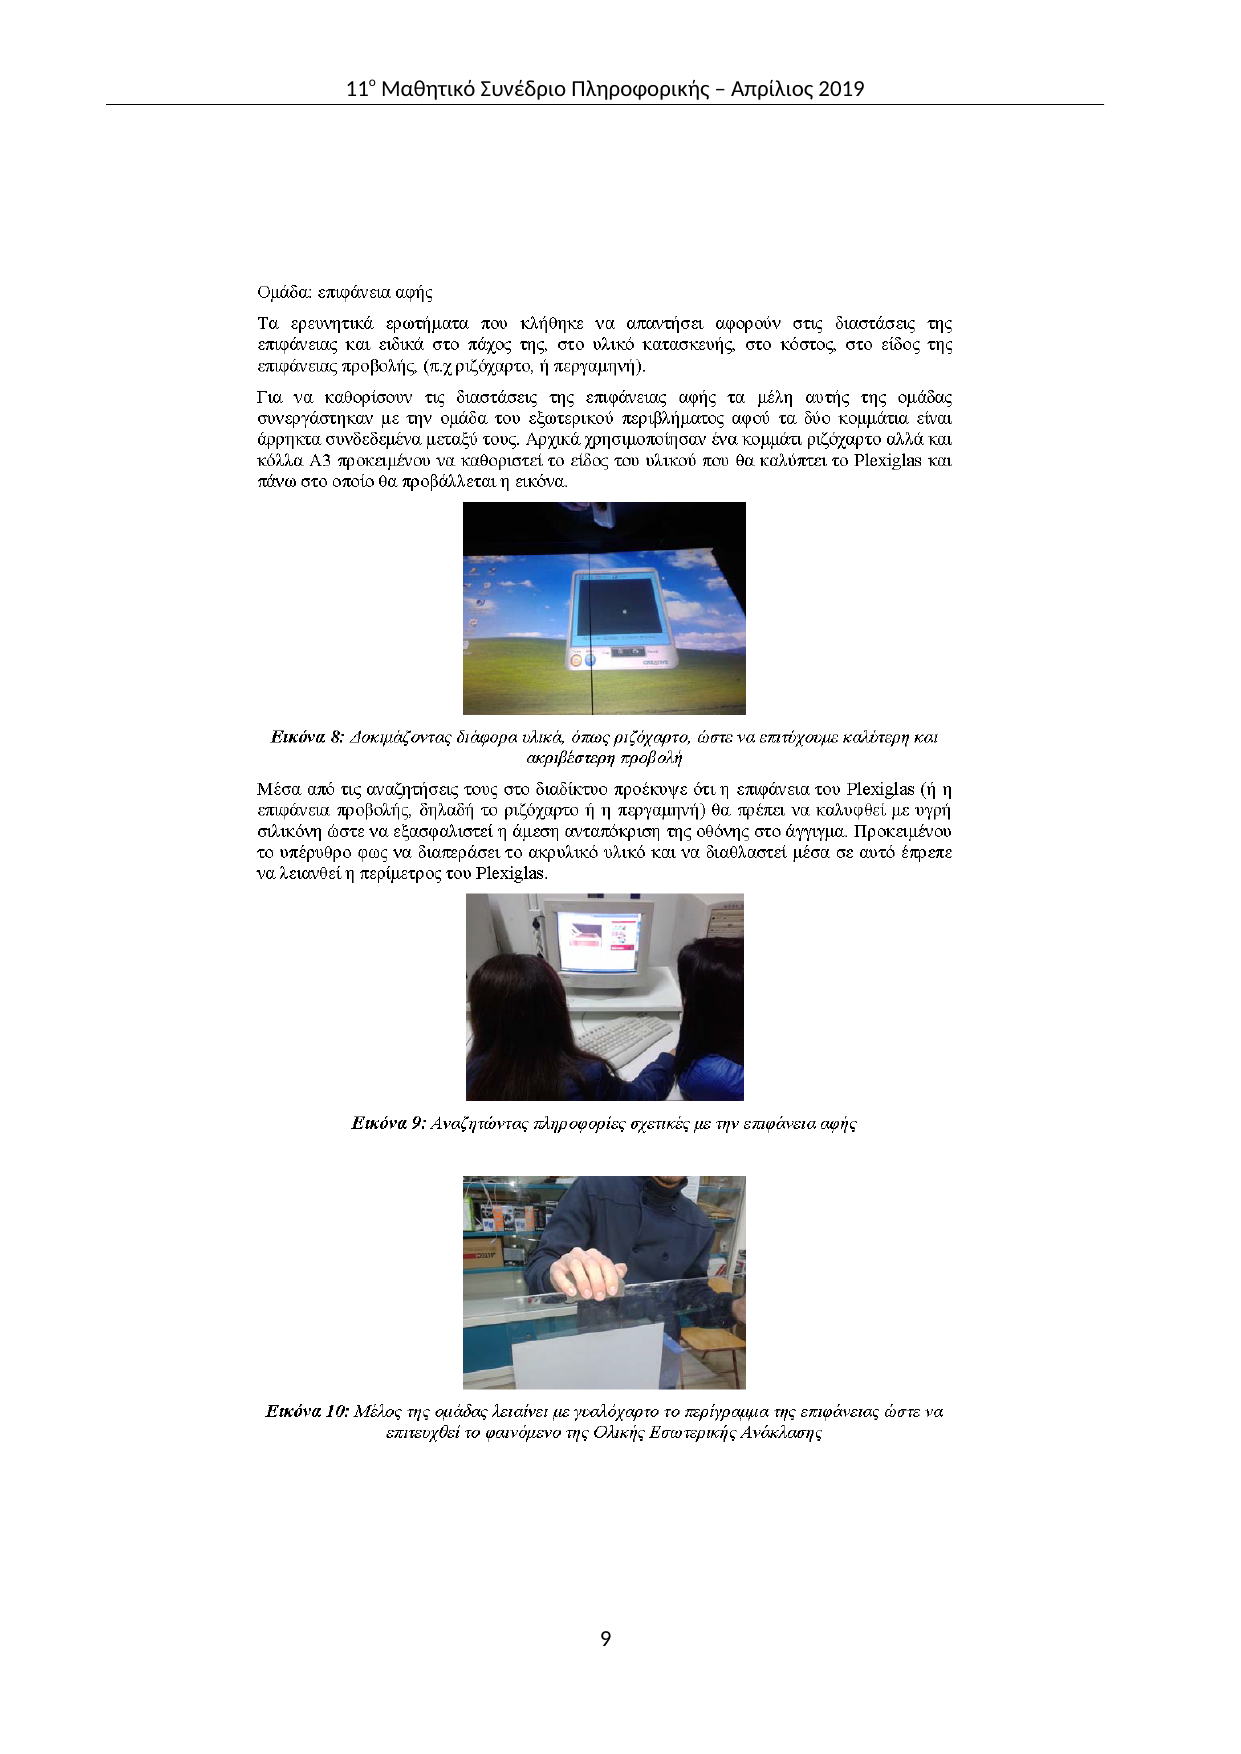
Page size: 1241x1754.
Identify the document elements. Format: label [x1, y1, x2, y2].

picture [106, 161, 1102, 1569]
